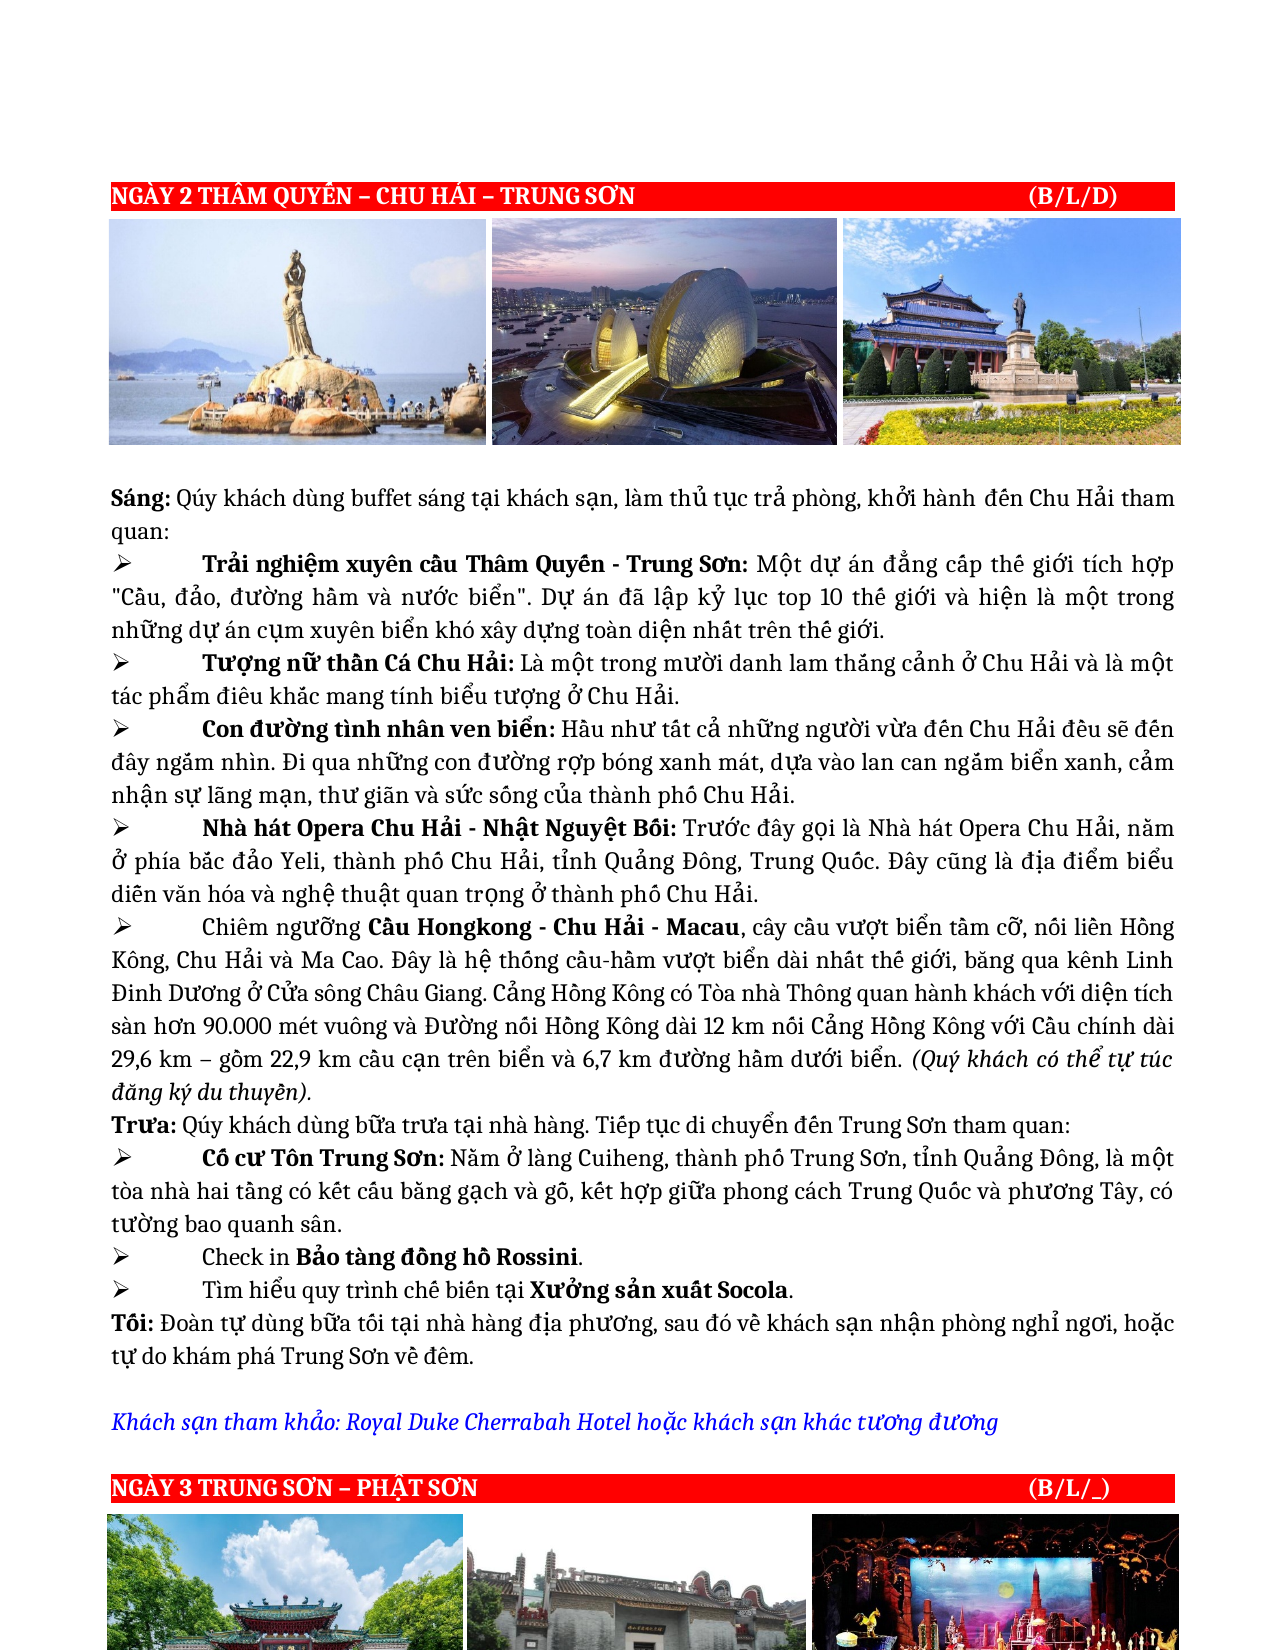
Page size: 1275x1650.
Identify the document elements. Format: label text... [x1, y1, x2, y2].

list Cố cư Tôn Trung Sơn: Nằm ở làng Cuiheng, thành phố Trung Sơn, tỉnh Quảng Đông, là một tòa nhà hai tầng có kết cấu bằng gạch và gỗ, kết hợp giữa phong cách Trung Quốc và phương Tây, có tường bao quanh sân. [111, 1144, 1175, 1177]
picture [108, 219, 486, 445]
list Nhà hát Opera Chu Hải - Nhật Nguyệt Bối: Trước đây gọi là Nhà hát Opera Chu Hải, nằm ở phía bắc đảo Yeli, thành phố Chu Hải, tỉnh Quảng Đông, Trung Quốc. Đây cũng là địa điểm biểu diễn văn hóa và nghệ thuật quan trọng ở thành phố Chu Hải. [111, 814, 1175, 847]
text Trưa: Qúy khách dùng bữa trưa tại nhà hàng. Tiếp tục di chuyển đến Trung Sơn tham quan: [111, 1111, 1175, 1140]
list Tìm hiểu quy trình chế biến tại Xưởng sản xuất Socola. [111, 1276, 1175, 1305]
picture [812, 1514, 1179, 1650]
text Tối: Đoàn tự dùng bữa tối tại nhà hàng địa phương, sau đó về khách sạn nhận phòng nghỉ ngơi, hoặc tự do khám phá Trung Sơn về đêm. [111, 1309, 1175, 1371]
text NGÀY 3 TRUNG SƠN – PHẬT SƠN (B/L/_) [111, 1474, 1175, 1503]
list Trải nghiệm xuyên cầu Thâm Quyến - Trung Sơn: Một dự án đẳng cấp thế giới tích hợp "Cầu, đảo, đường hầm và nước biển". Dự án đã lập kỷ lục top 10 thế giới và hiện là một trong những dự án cụm xuyên biển khó xây dựng toàn diện nhất trên thế giới. [111, 549, 1175, 583]
list Con đường tình nhân ven biển: Hầu như tất cả những người vừa đến Chu Hải đều sẽ đến đây ngắm nhìn. Đi qua những con đường rợp bóng xanh mát, dựa vào lan can ngắm biển xanh, cảm nhận sự lãng mạn, thư giãn và sức sống của thành phố Chu Hải. [111, 715, 1175, 748]
text Khách sạn tham khảo: Royal Duke Cherrabah Hotel hoặc khách sạn khác tương đương [111, 1408, 1175, 1437]
list Nhà hát Opera Chu Hải - Nhật Nguyệt Bối: Trước đây gọi là Nhà hát Opera Chu Hải, nằm ở phía bắc đảo Yeli, thành phố Chu Hải, tỉnh Quảng Đông, Trung Quốc. Đây cũng là địa điểm biểu diễn văn hóa và nghệ thuật quan trọng ở thành phố Chu Hải. [111, 876, 1175, 908]
text NGÀY 2 THÂM QUYẾN – CHU HẢI – TRUNG SƠN (B/L/D) [111, 182, 1175, 211]
list Tượng nữ thần Cá Chu Hải: Là một trong mười danh lam thắng cảnh ở Chu Hải và là một tác phẩm điêu khắc mang tính biểu tượng ở Chu Hải. [111, 649, 1175, 710]
picture [492, 218, 837, 445]
picture [107, 1514, 463, 1650]
text Sáng: Qúy khách dùng buffet sáng tại khách sạn, làm thủ tục trả phòng, khởi hành đến Chu Hải tham quan: [111, 483, 1175, 545]
list Cố cư Tôn Trung Sơn: Nằm ở làng Cuiheng, thành phố Trung Sơn, tỉnh Quảng Đông, là một tòa nhà hai tầng có kết cấu bằng gạch và gỗ, kết hợp giữa phong cách Trung Quốc và phương Tây, có tường bao quanh sân. [111, 1206, 1175, 1239]
picture [843, 218, 1181, 445]
list Trải nghiệm xuyên cầu Thâm Quyến - Trung Sơn: Một dự án đẳng cấp thế giới tích hợp "Cầu, đảo, đường hầm và nước biển". Dự án đã lập kỷ lục top 10 thế giới và hiện là một trong những dự án cụm xuyên biển khó xây dựng toàn diện nhất trên thế giới. [111, 611, 1175, 644]
list Con đường tình nhân ven biển: Hầu như tất cả những người vừa đến Chu Hải đều sẽ đến đây ngắm nhìn. Đi qua những con đường rợp bóng xanh mát, dựa vào lan can ngắm biển xanh, cảm nhận sự lãng mạn, thư giãn và sức sống của thành phố Chu Hải. [111, 776, 1175, 809]
list Chiêm ngưỡng Cầu Hongkong - Chu Hải - Macau, cây cầu vượt biển tầm cỡ, nối liền Hồng Kông, Chu Hải và Ma Cao. Đây là hệ thống cầu-hầm vượt biển dài nhất thế giới, băng qua kênh Linh Đinh Dương ở Cửa sông Châu Giang. Cảng Hồng Kông có Tòa nhà Thông quan hành khách với diện tích sàn hơn 90.000 mét vuông và Đường nối Hồng Kông dài 12 km nối Cảng Hồng Kông với Cầu chính dài 29,6 km – gồm 22,9 km cầu cạn trên biển và 6,7 km đường hầm dưới biển. (Quý khách có thể tự túc đăng ký du thuyền). [111, 913, 1175, 1107]
picture [467, 1514, 806, 1650]
list Check in Bảo tàng đồng hồ Rossini. [111, 1243, 1175, 1272]
